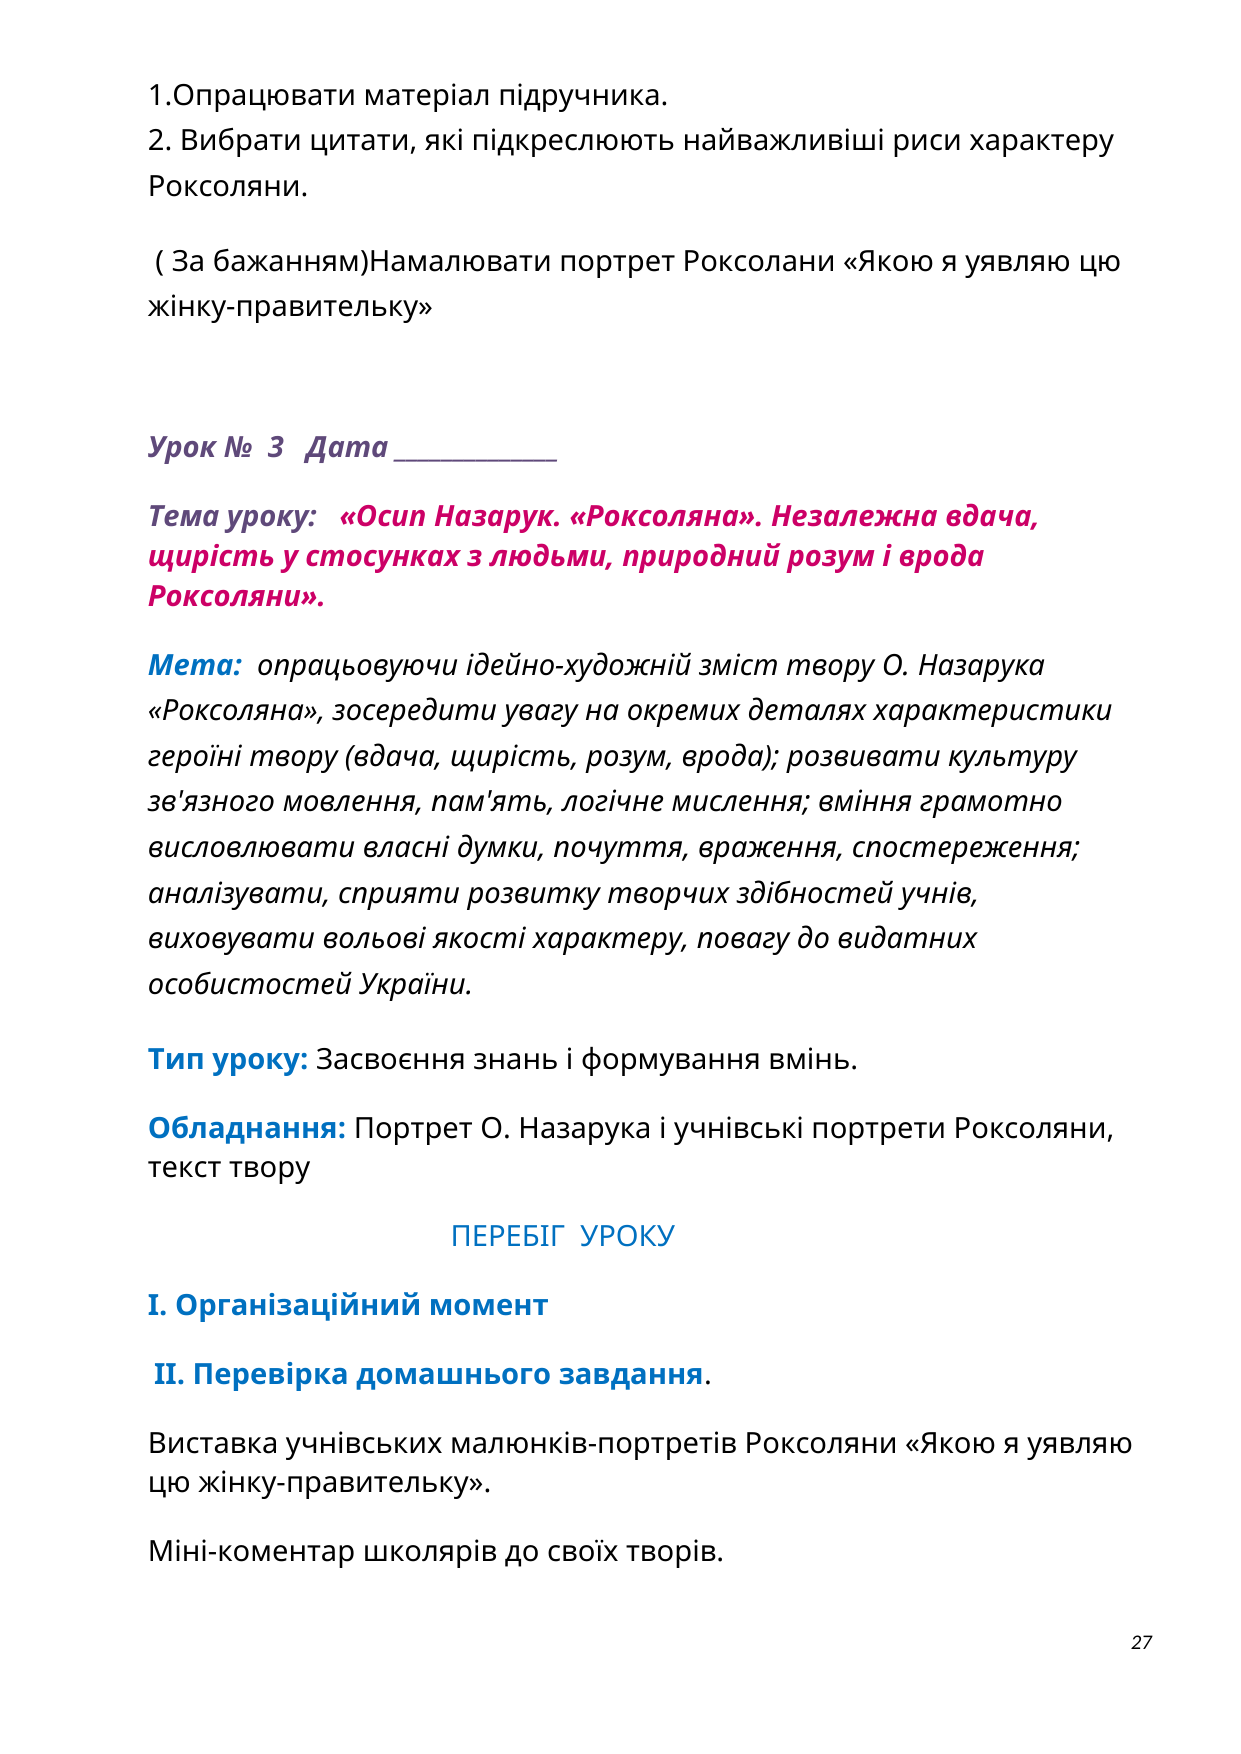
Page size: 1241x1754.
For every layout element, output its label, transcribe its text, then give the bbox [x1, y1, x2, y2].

text ПЕРЕБІГ УРОКУ [148, 1215, 1152, 1255]
text Міні-коментар школярів до своїх творів. [148, 1531, 1152, 1570]
text 1.Опрацювати матеріал підручника. 2. Вибрати цитати, які підкреслюють найважливіші риси характеру Роксоляни. [148, 74, 1152, 205]
text Мета: опрацьовуючи ідейно-художній зміст твору О. Назарука «Роксоляна», зосередити увагу на окремих деталях характеристики героїні твору (вдача, щирість, розум, врода); розвивати культуру зв'язного мовлення, пам'ять, логічне мислення; вміння грамотно висловлювати власні думки, почуття, враження, спостереження; аналізувати, сприяти розвитку творчих здібностей учнів, виховувати вольові якості характеру, повагу до видатних особистостей України. [148, 644, 1152, 1003]
text Тип уроку: Засвоєння знань і формування вмінь. [148, 1038, 1152, 1078]
text Тема уроку: «Осип Назарук. «Роксоляна». Незалежна вдача, щирість у стосунках з людьми, природний розум і врода Роксоляни». [148, 496, 1152, 615]
text Обладнання: Портрет О. Назарука і учнівські портрети Роксоляни, текст твору [148, 1107, 1152, 1186]
text ( За бажанням)Намалювати портрет Роксолани «Якою я уявляю цю жінку-правительку» [148, 240, 1152, 325]
text Урок № 3 Дата ______________ [148, 427, 1152, 466]
text ІІ. Перевірка домашнього завдання. [154, 1353, 1152, 1393]
text І. Організаційний момент [148, 1284, 1152, 1324]
text Виставка учнівських малюнків-портретів Роксоляни «Якою я уявляю цю жінку-правительку». [148, 1422, 1152, 1501]
